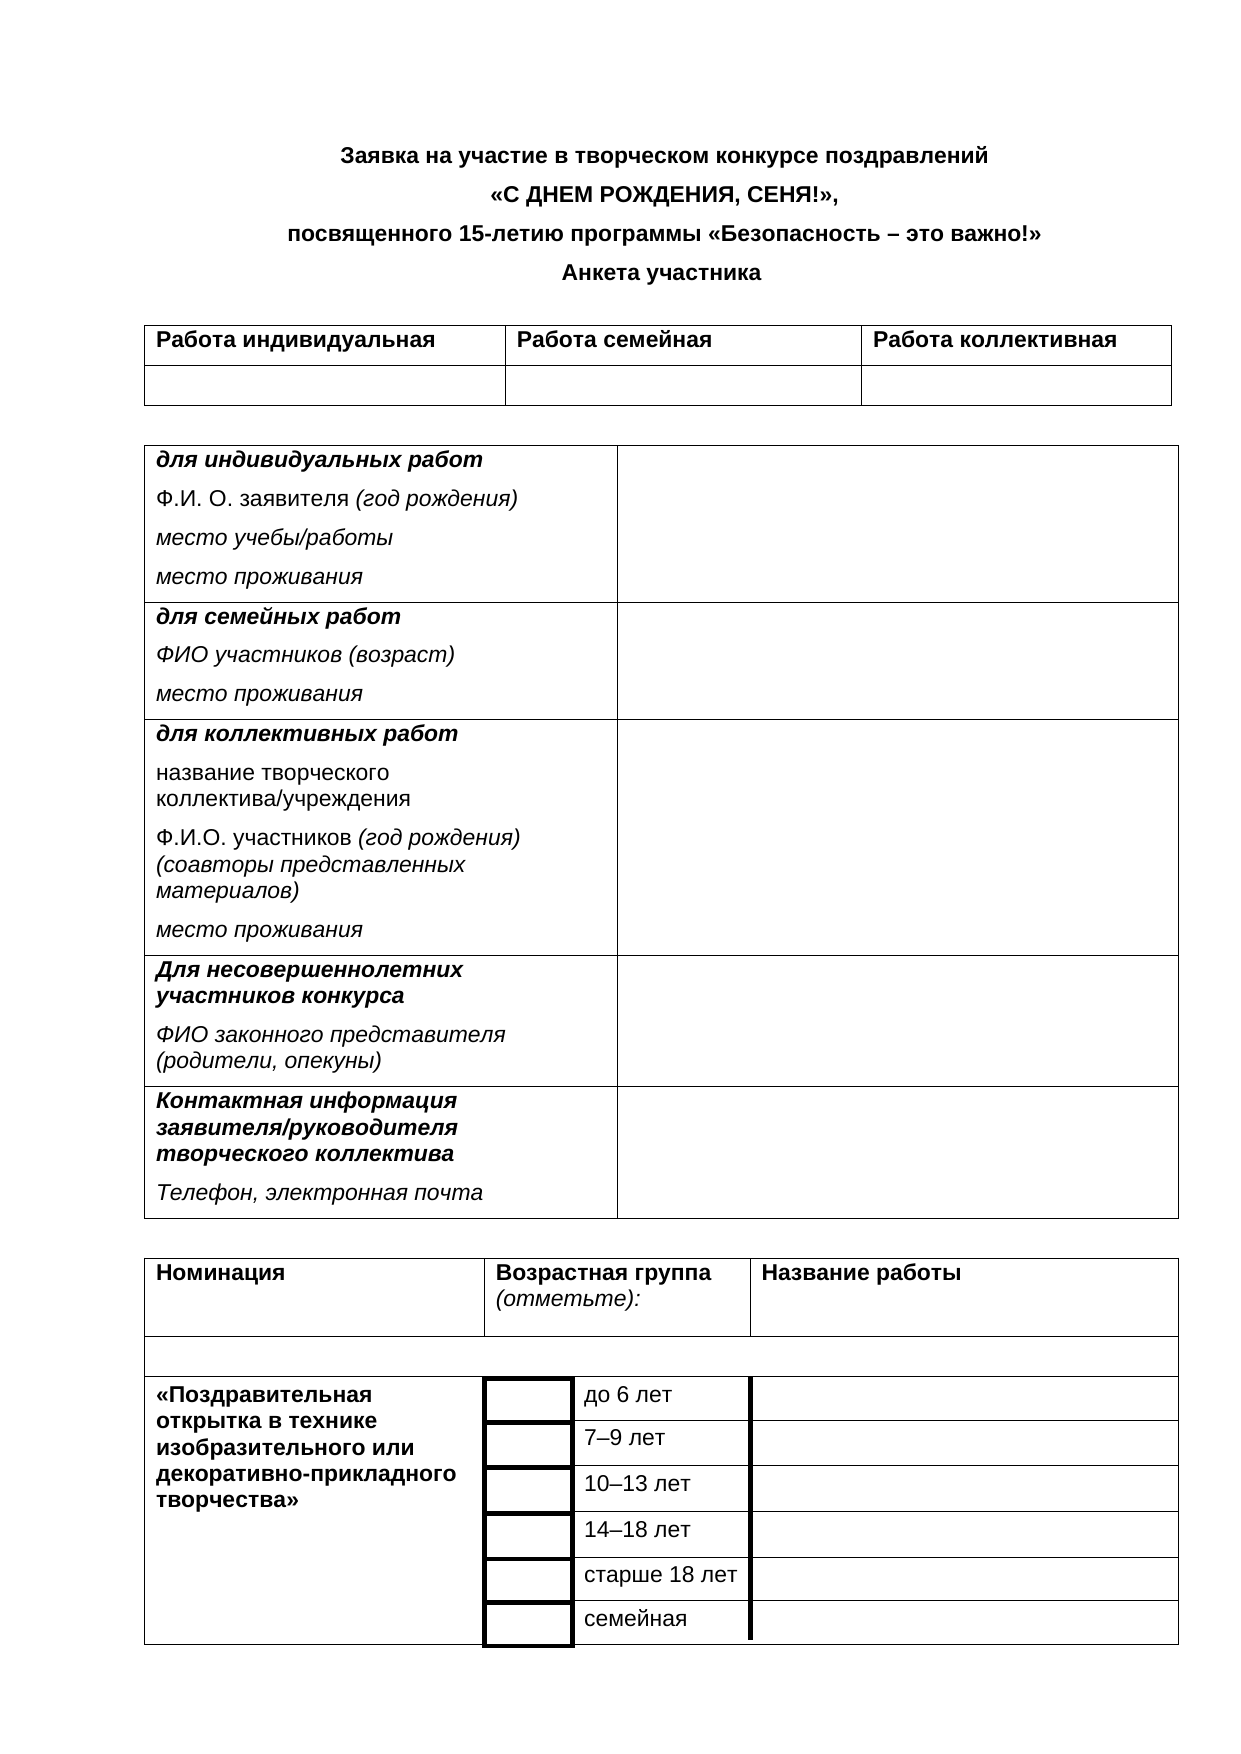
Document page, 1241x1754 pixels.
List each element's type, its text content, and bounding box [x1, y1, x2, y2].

text Заявка на участие в творческом конкурсе поздравлений [177, 142, 1152, 168]
table_header [618, 446, 1178, 602]
table_cell для коллективных работ название творческого коллектива/учреждения Ф.И.О. участников (год рождения) (соавторы представленных материалов) место проживания [145, 720, 617, 955]
table_cell до 6 лет [575, 1377, 748, 1420]
table_header Работа коллективная [862, 326, 1171, 365]
table_cell [487, 1470, 570, 1511]
table_cell Для несовершеннолетних участников конкурса ФИО законного представителя (родители, опекуны) [145, 956, 617, 1086]
text Анкета участника [177, 258, 1152, 313]
table_cell [862, 366, 1171, 405]
table_cell [753, 1558, 1178, 1600]
table_cell [487, 1381, 570, 1420]
table_cell [618, 956, 1178, 1086]
table_cell старше 18 лет [575, 1558, 748, 1600]
table_cell 10–13 лет [575, 1466, 748, 1511]
table_header Работа семейная [506, 326, 861, 365]
table_cell [506, 366, 861, 405]
table_cell [487, 1516, 570, 1557]
table_cell [618, 720, 1178, 955]
table_cell [753, 1421, 1178, 1465]
table_cell [618, 603, 1178, 719]
table_cell [145, 1337, 1178, 1376]
table_cell 14–18 лет [575, 1512, 748, 1557]
table_header Работа индивидуальная [145, 326, 505, 365]
table_cell [487, 1561, 570, 1600]
table_cell [753, 1377, 1178, 1420]
table_cell [618, 1087, 1178, 1218]
table_cell «Поздравительная открытка в технике изобразительного или декоративно-прикладного творчества» [145, 1377, 482, 1644]
table_cell семейная работа [575, 1601, 750, 1644]
text посвященного 15-летию программы «Безопасность – это важно!» [177, 220, 1152, 246]
table_cell [487, 1605, 570, 1644]
table_cell для семейных работ ФИО участников (возраст) место проживания [145, 603, 617, 719]
table_cell 7–9 лет [575, 1421, 748, 1465]
table_cell [487, 1425, 570, 1465]
table_cell [753, 1466, 1178, 1511]
table_cell [753, 1512, 1178, 1557]
table_header Возрастная группа (отметьте): [485, 1259, 750, 1336]
table_cell [750, 1601, 1178, 1644]
table_header Название работы [751, 1259, 1178, 1336]
table_cell [145, 366, 505, 405]
table_header для индивидуальных работ Ф.И. О. заявителя (год рождения) место учебы/работы место проживания [145, 446, 617, 602]
table_cell Контактная информация заявителя/руководителя творческого коллектива Телефон, электронная почта [145, 1087, 617, 1218]
text «с ДНЕМ рождения, СенЯ!», [177, 181, 1152, 207]
table_header Номинация [145, 1259, 484, 1336]
